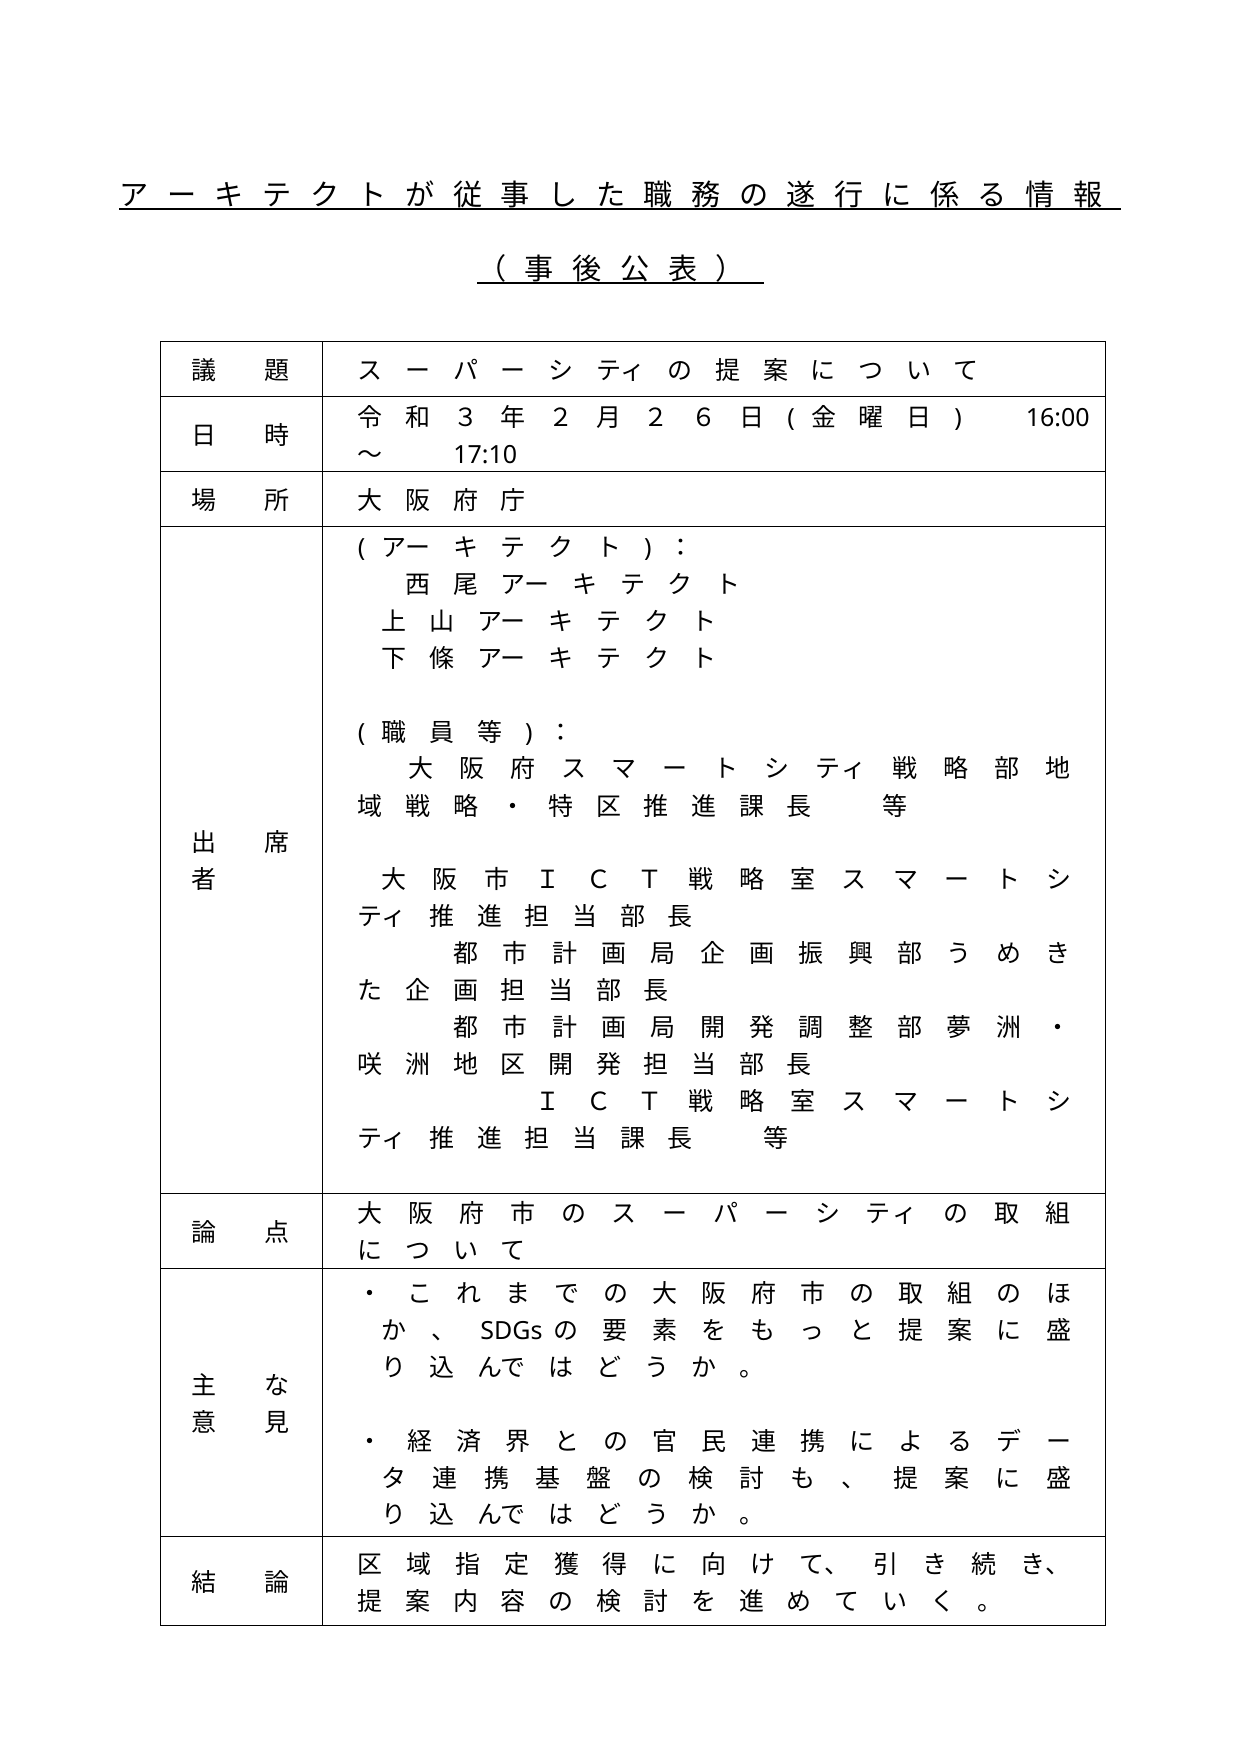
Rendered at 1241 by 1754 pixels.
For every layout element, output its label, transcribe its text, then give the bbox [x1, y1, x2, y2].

table_cell (アーキテクト)： 西尾アーキテクト 上山アーキテクト 下條アーキテクト (職員等)： 大阪府スマートシティ戦略部地域戦略・特区推進課長 等 大阪市ＩＣＴ戦略室スマートシティ推進担当部長 都市計画局企画振興部うめきた企画担当部長 都市計画局開発調整部夢洲・咲洲地区開発担当部長 ＩＣＴ戦略室スマートシティ推進担当課長 等 [323, 527, 1105, 1192]
table_cell 場所 [161, 472, 322, 526]
text アーキテクトが従事した職務の遂行に係る情報（事後公表） [119, 156, 1121, 208]
table_cell 結論 [161, 1537, 322, 1624]
table_cell 大阪府庁 [323, 472, 1105, 526]
text アーキテクトが従事した職務の遂行に係る情報（事後公表） [119, 210, 1121, 304]
table_cell 主な意見 [161, 1269, 322, 1536]
table_cell ・これまでの大阪府市の取組のほか、SDGsの要素をもっと提案に盛り込んではどうか。 ・経済界との官民連携によるデータ連携基盤の検討も、提案に盛り込んではどうか。 [323, 1269, 1105, 1536]
table_cell 令和３年２月２６日(金曜日) 16:00 ～ 17:10 [323, 397, 1105, 471]
table_cell 日時 [161, 397, 322, 471]
table_cell 論点 [161, 1194, 322, 1267]
table_header 議題 [161, 342, 322, 396]
table_cell 出席者 [161, 527, 322, 1192]
table_cell 区域指定獲得に向けて、引き続き、提案内容の検討を進めていく。 [323, 1537, 1105, 1624]
table_header スーパーシティの提案について [323, 342, 1105, 396]
table_cell 大阪府市のスーパーシティの取組について [323, 1194, 1105, 1267]
